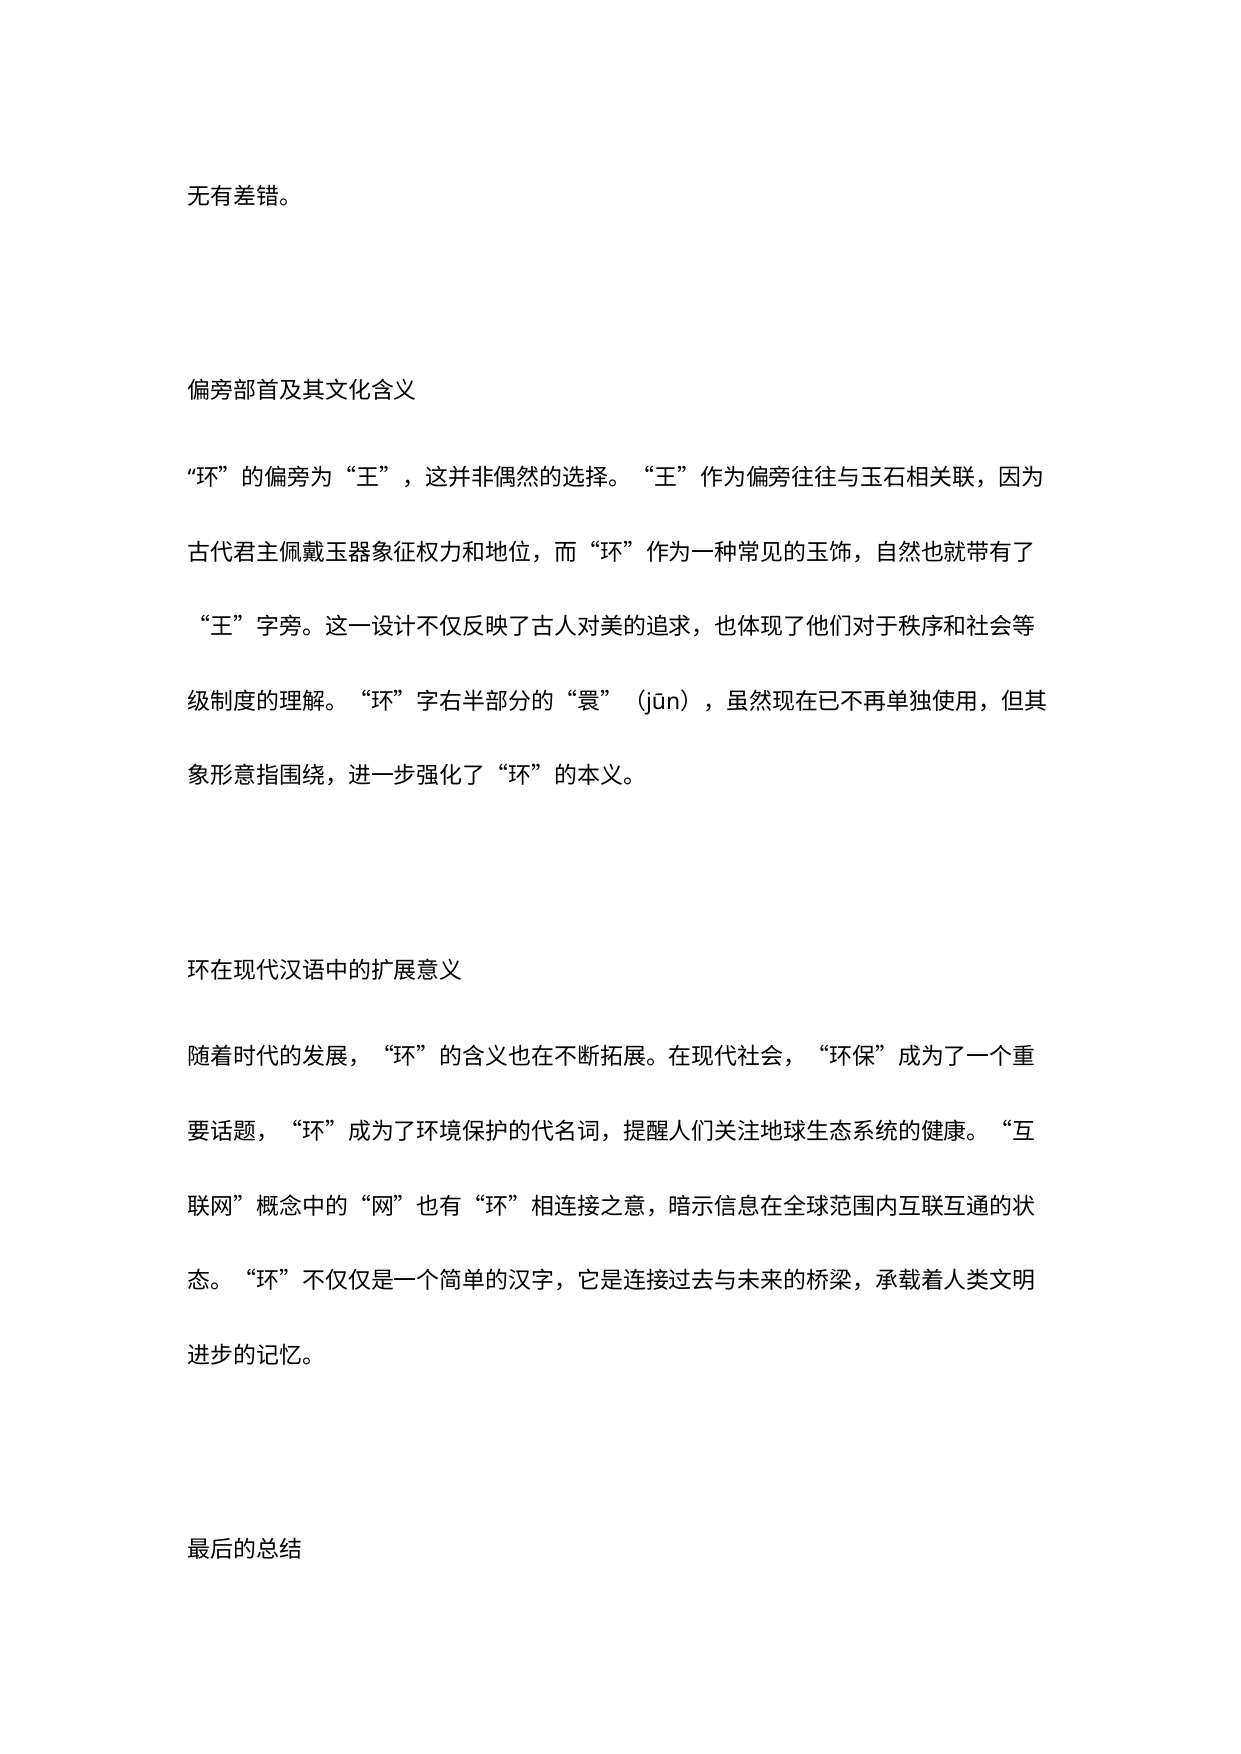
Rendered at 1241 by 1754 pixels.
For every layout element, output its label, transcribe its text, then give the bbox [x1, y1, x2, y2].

text 最后的总结 [187, 1515, 1053, 1580]
text 随着时代的发展，“环”的含义也在不断拓展。在现代社会，“环保”成为了一个重要话题，“环”成为了环境保护的代名词，提醒人们关注地球生态系统的健康。“互联网”概念中的“网”也有“环”相连接之意，暗示信息在全球范围内互联互通的状态。“环”不仅仅是一个简单的汉字，它是连接过去与未来的桥梁，承载着人类文明进步的记忆。 [187, 1022, 1053, 1386]
text “环”的偏旁为“王”，这并非偶然的选择。“王”作为偏旁往往与玉石相关联，因为古代君主佩戴玉器象征权力和地位，而“环”作为一种常见的玉饰，自然也就带有了“王”字旁。这一设计不仅反映了古人对美的追求，也体现了他们对于秩序和社会等级制度的理解。“环”字右半部分的“睘”（jūn），虽然现在已不再单独使用，但其象形意指围绕，进一步强化了“环”的本义。 [187, 443, 1053, 807]
text 环在现代汉语中的扩展意义 [187, 936, 1053, 1001]
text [187, 162, 1053, 227]
text 偏旁部首及其文化含义 [187, 356, 1053, 421]
